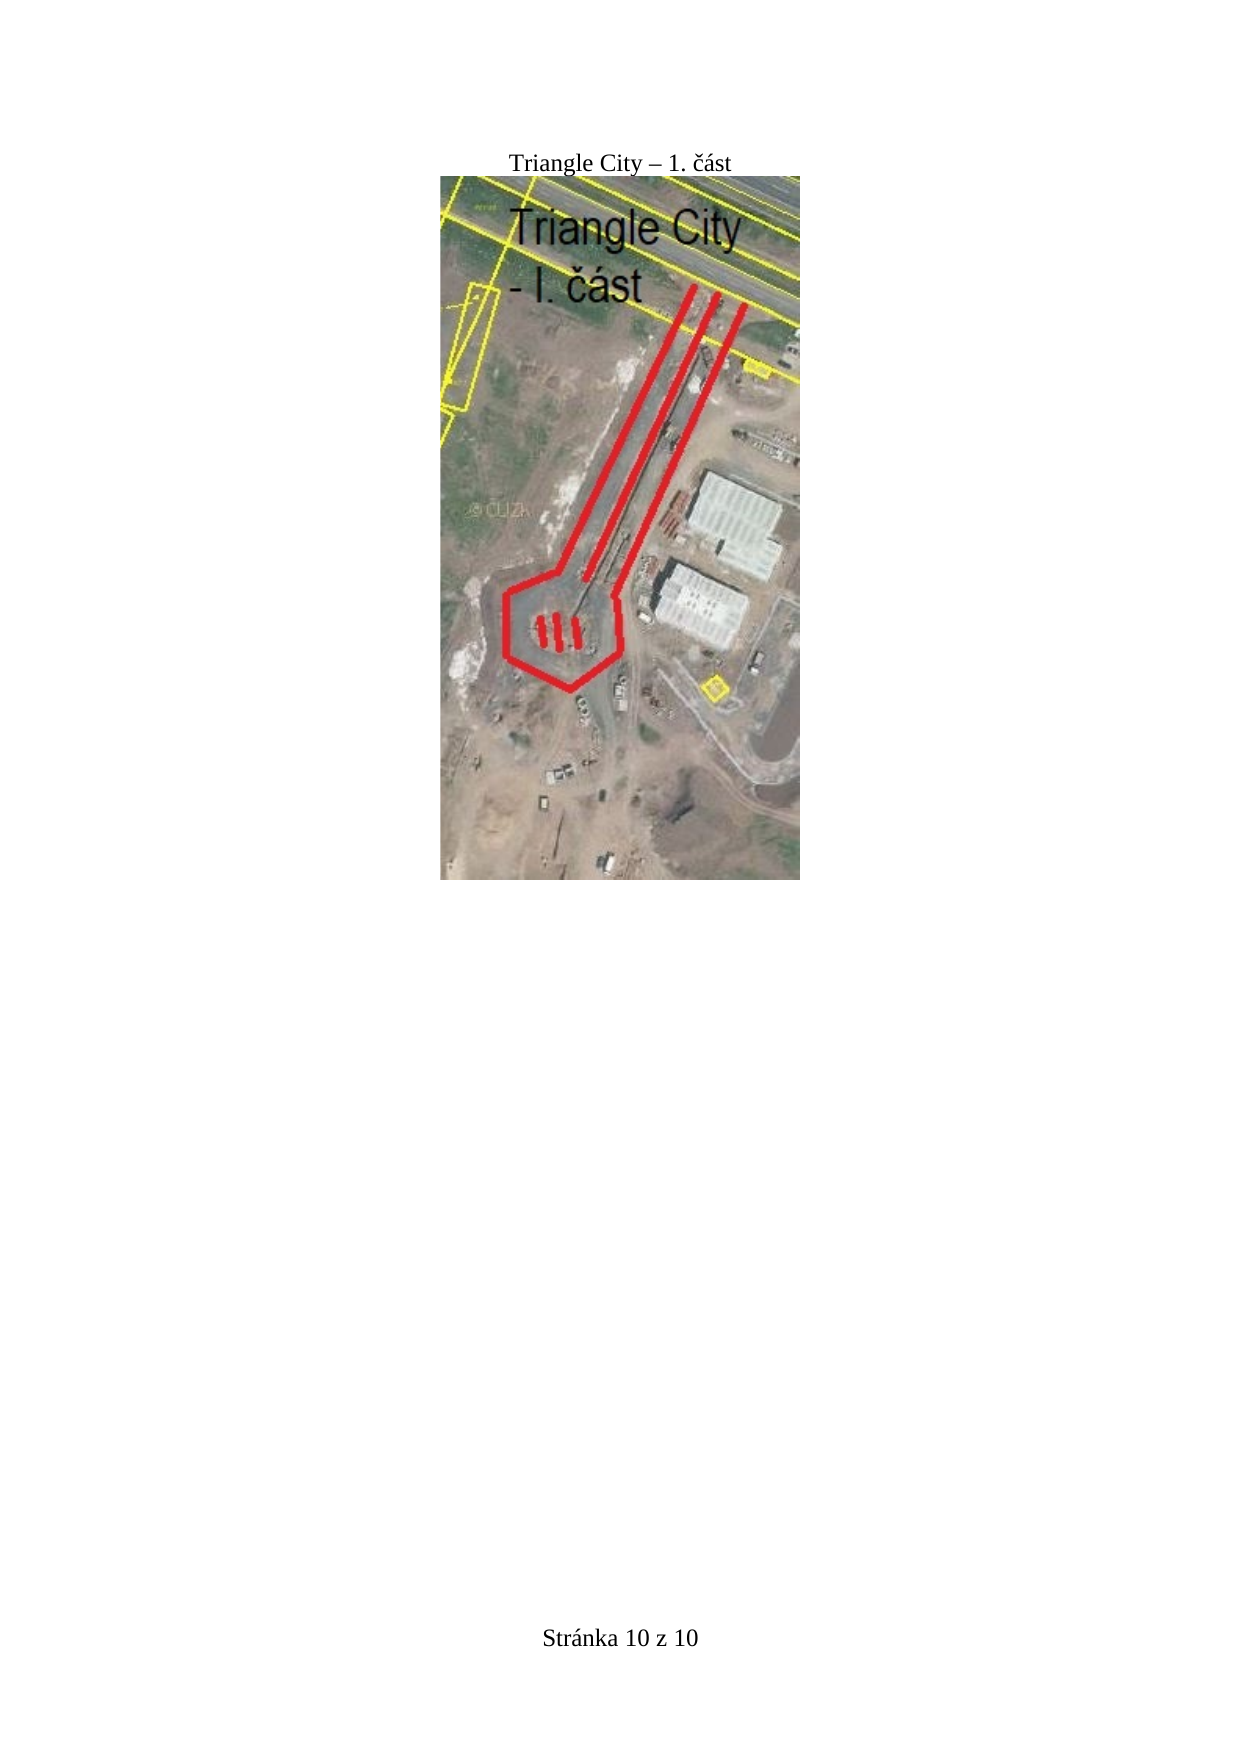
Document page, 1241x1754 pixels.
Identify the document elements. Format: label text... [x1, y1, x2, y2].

text Triangle City – 1. část [148, 148, 1093, 176]
picture [440, 176, 800, 880]
